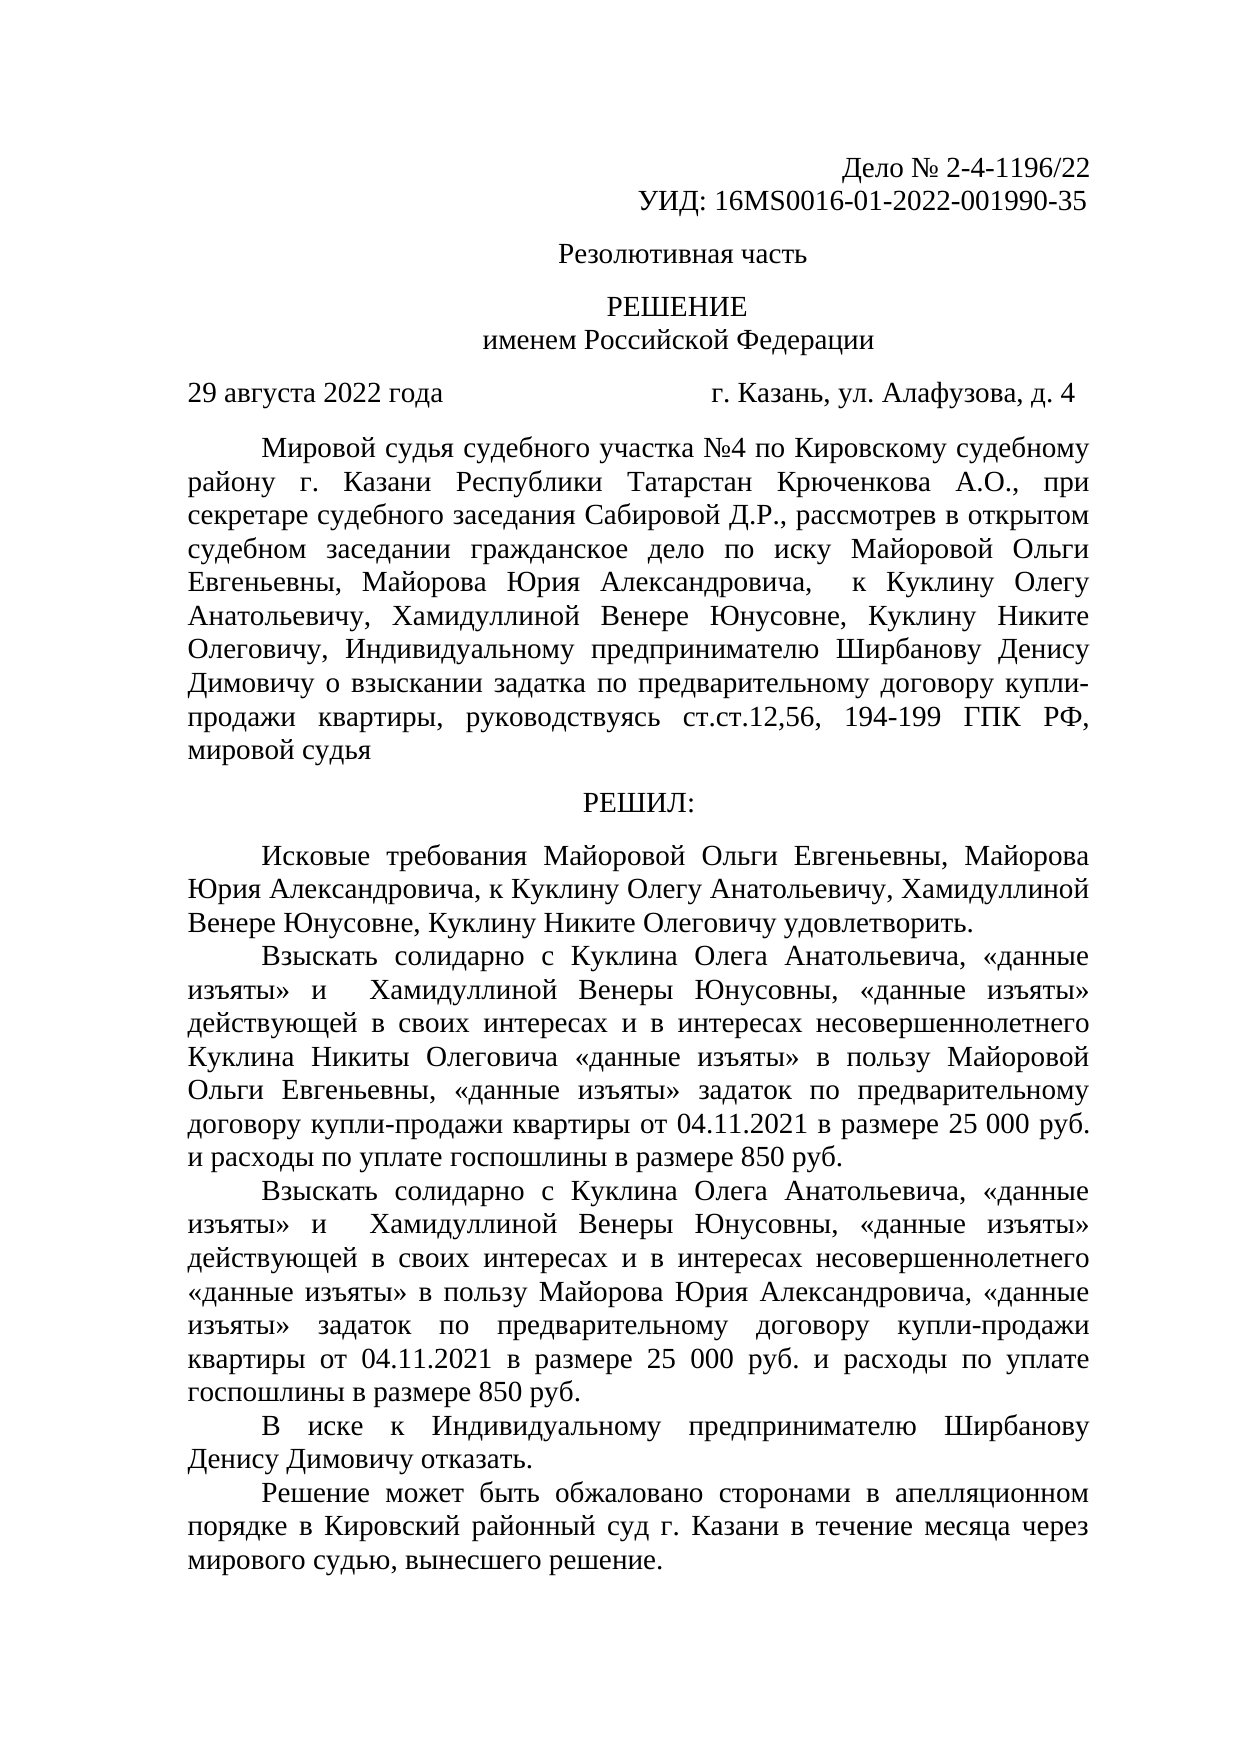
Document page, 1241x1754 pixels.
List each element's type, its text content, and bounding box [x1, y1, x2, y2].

text Дело № 2-4-1196/22 [187, 150, 1090, 183]
text 29 августа 2022 года г. Казань, ул. Алафузова, д. 4 [187, 375, 1090, 409]
text Исковые требования Майоровой Ольги Евгеньевны, Майорова Юрия Александровича, к Куклину Олегу Анатольевичу, Хамидуллиной Венере Юнусовне, Куклину Никите Олеговичу удовлетворить. [187, 838, 1090, 938]
text В иске к Индивидуальному предпринимателю Ширбанову Денису Димовичу отказать. [187, 1408, 1090, 1475]
text РЕШИЛ: [187, 785, 1090, 818]
text УИД: 16MS0016-01-2022-001990-35 [630, 183, 1090, 236]
text Взыскать солидарно с Куклина Олега Анатольевича, «данные изъяты» и Хамидуллиной Венеры Юнусовны, «данные изъяты» действующей в своих интересах и в интересах несовершеннолетнего «данные изъяты» в пользу Майорова Юрия Александровича, «данные изъяты» задаток по предварительному договору купли-продажи квартиры от 04.11.2021 в размере 25 000 руб. и расходы по уплате госпошлины в размере 850 руб. [187, 1173, 1090, 1408]
text Мировой судья судебного участка №4 по Кировскому судебному району г. Казани Республики Татарстан Крюченкова А.О., при секретаре судебного заседания Сабировой Д.Р., рассмотрев в открытом судебном заседании гражданское дело по иску Майоровой Ольги Евгеньевны, Майорова Юрия Александровича, к Куклину Олегу Анатольевичу, Хамидуллиной Венере Юнусовне, Куклину Никите Олеговичу, Индивидуальному предпринимателю Ширбанову Денису Димовичу о взыскании задатка по предварительному договору купли-продажи квартиры, руководствуясь ст.ст.12,56, 194-199 ГПК РФ, мировой судья [187, 430, 1090, 766]
text именем Российской Федерации [482, 322, 1090, 356]
text Взыскать солидарно с Куклина Олега Анатольевича, «данные изъяты» и Хамидуллиной Венеры Юнусовны, «данные изъяты» действующей в своих интересах и в интересах несовершеннолетнего Куклина Никиты Олеговича «данные изъяты» в пользу Майоровой Ольги Евгеньевны, «данные изъяты» задаток по предварительному договору купли-продажи квартиры от 04.11.2021 в размере 25 000 руб. и расходы по уплате госпошлины в размере 850 руб. [187, 938, 1090, 1173]
text Резолютивная часть [187, 236, 1090, 270]
text РЕШЕНИЕ [482, 289, 1090, 322]
text Решение может быть обжаловано сторонами в апелляционном порядке в Кировский районный суд г. Казани в течение месяца через мирового судью, вынесшего решение. [187, 1475, 1090, 1576]
